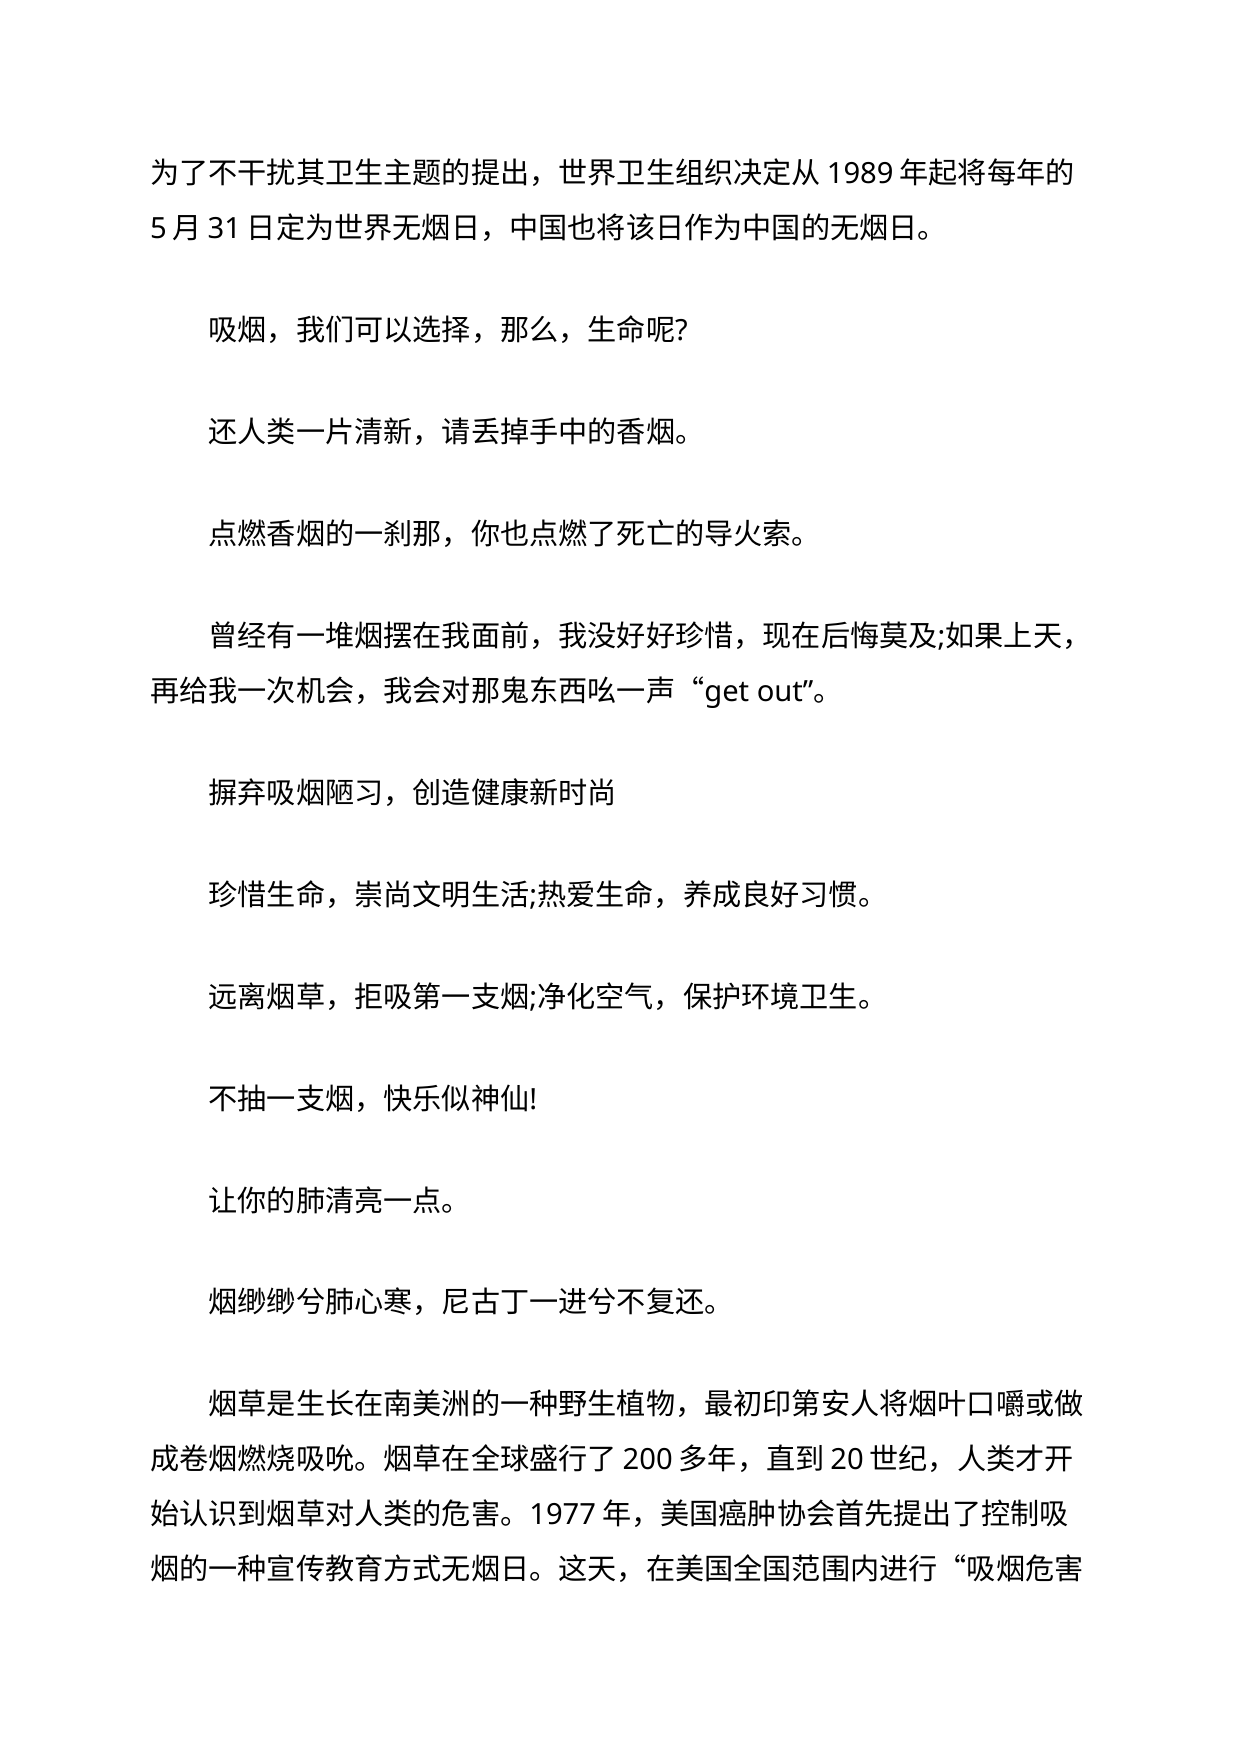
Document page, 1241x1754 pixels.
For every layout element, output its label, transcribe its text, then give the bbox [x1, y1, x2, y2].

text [150, 150, 1090, 247]
text 不抽一支烟，快乐似神仙! [150, 1075, 1090, 1118]
text 曾经有一堆烟摆在我面前，我没好好珍惜，现在后悔莫及;如果上天，再给我一次机会，我会对那鬼东西吆一声“get out”。 [150, 612, 1090, 710]
text 远离烟草，拒吸第一支烟;净化空气，保护环境卫生。 [150, 973, 1090, 1016]
text 珍惜生命，崇尚文明生活;热爱生命，养成良好习惯。 [150, 871, 1090, 914]
text 还人类一片清新，请丢掉手中的香烟。 [150, 409, 1090, 451]
text 烟缈缈兮肺心寒，尼古丁一进兮不复还。 [150, 1279, 1090, 1321]
text 摒弃吸烟陋习，创造健康新时尚 [150, 769, 1090, 812]
text 让你的肺清亮一点。 [150, 1177, 1090, 1219]
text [150, 1381, 1090, 1588]
text 点燃香烟的一刹那，你也点燃了死亡的导火索。 [150, 511, 1090, 553]
text 吸烟，我们可以选择，那么，生命呢? [150, 307, 1090, 349]
